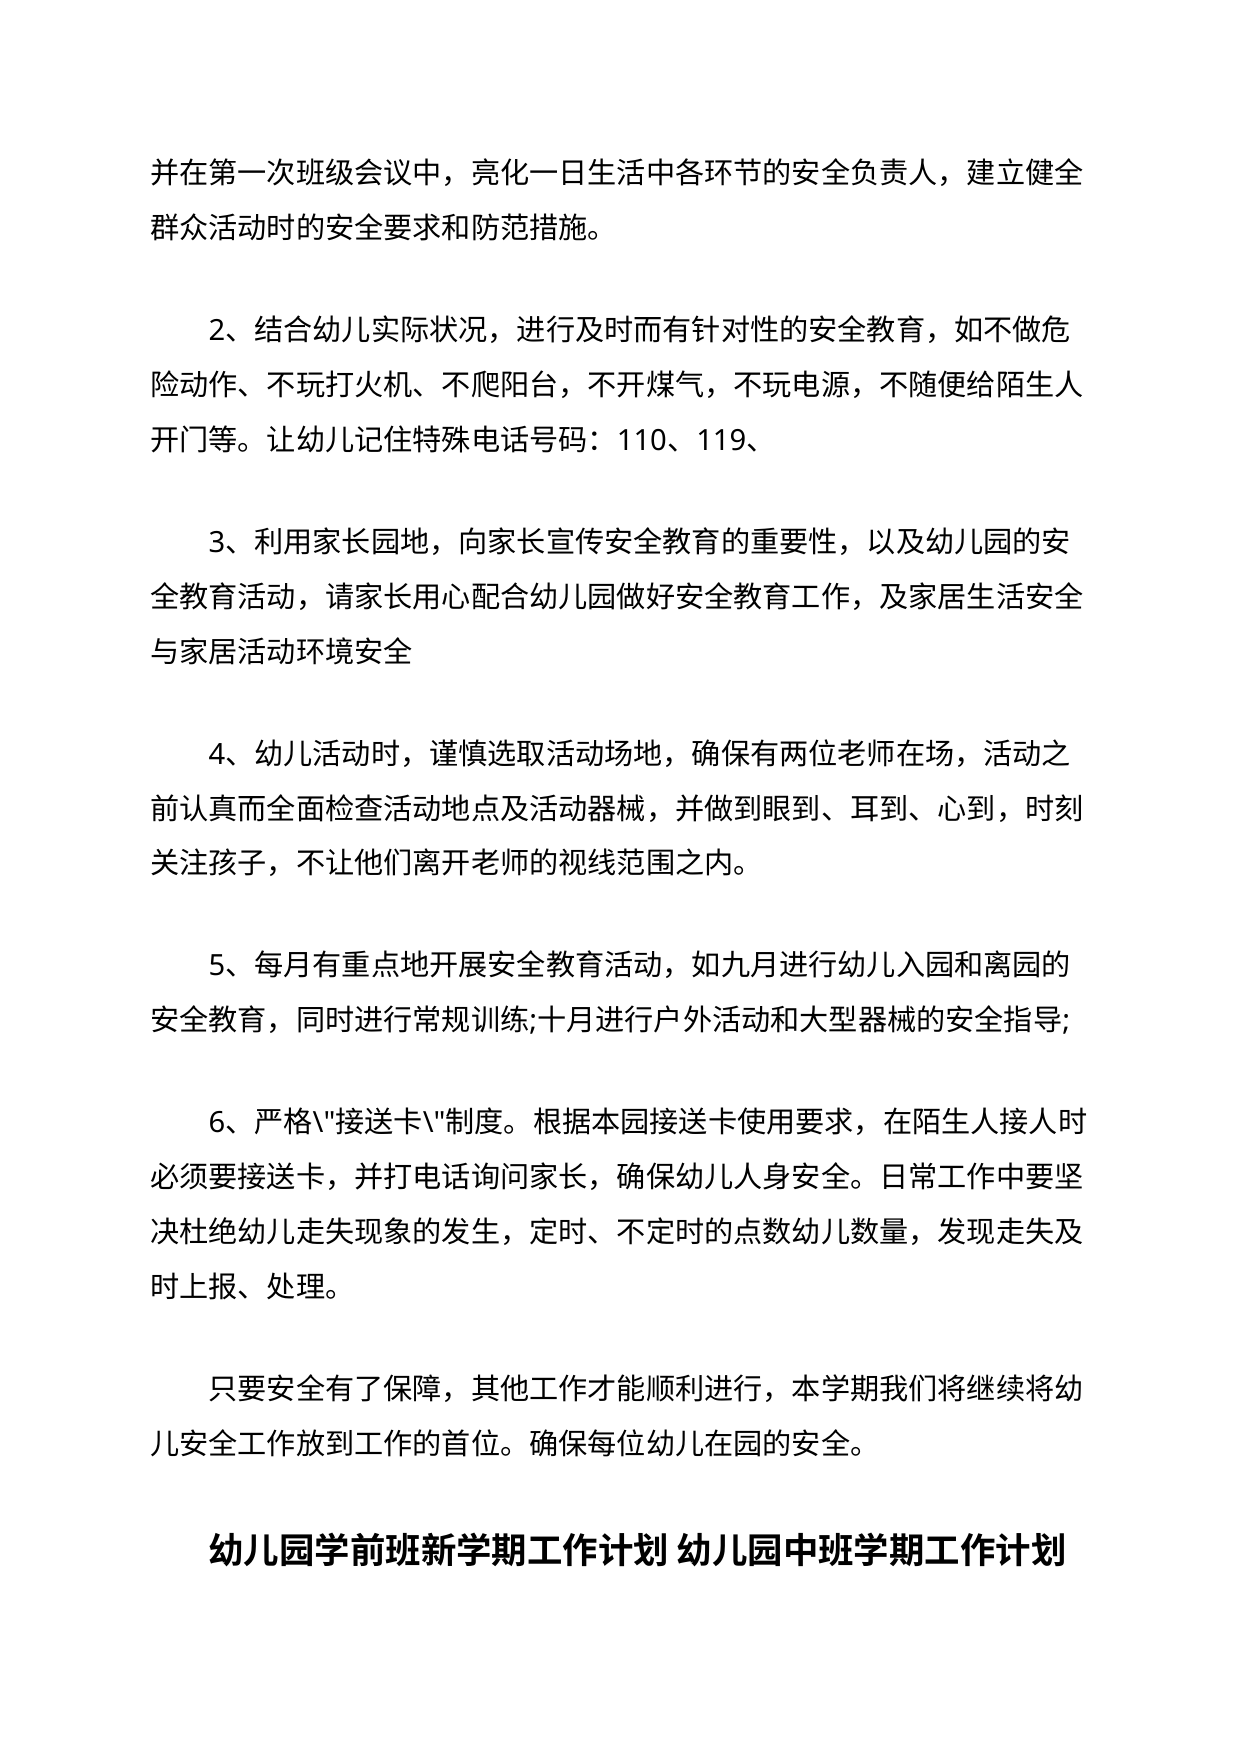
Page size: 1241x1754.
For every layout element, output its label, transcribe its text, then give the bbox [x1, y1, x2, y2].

text 4、幼儿活动时，谨慎选取活动场地，确保有两位老师在场，活动之前认真而全面检查活动地点及活动器械，并做到眼到、耳到、心到，时刻关注孩子，不让他们离开老师的视线范围之内。 [150, 730, 1090, 882]
text 5、每月有重点地开展安全教育活动，如九月进行幼儿入园和离园的安全教育，同时进行常规训练;十月进行户外活动和大型器械的安全指导; [150, 942, 1090, 1039]
text 只要安全有了保障，其他工作才能顺利进行，本学期我们将继续将幼儿安全工作放到工作的首位。确保每位幼儿在园的安全。 [150, 1365, 1090, 1463]
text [150, 150, 1090, 247]
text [150, 1522, 1090, 1573]
text 3、利用家长园地，向家长宣传安全教育的重要性，以及幼儿园的安全教育活动，请家长用心配合幼儿园做好安全教育工作，及家居生活安全与家居活动环境安全 [150, 518, 1090, 671]
text 6、严格\"接送卡\"制度。根据本园接送卡使用要求，在陌生人接人时必须要接送卡，并打电话询问家长，确保幼儿人身安全。日常工作中要坚决杜绝幼儿走失现象的发生，定时、不定时的点数幼儿数量，发现走失及时上报、处理。 [150, 1099, 1090, 1306]
text 2、结合幼儿实际状况，进行及时而有针对性的安全教育，如不做危险动作、不玩打火机、不爬阳台，不开煤气，不玩电源，不随便给陌生人开门等。让幼儿记住特殊电话号码：110、119、 [150, 307, 1090, 459]
